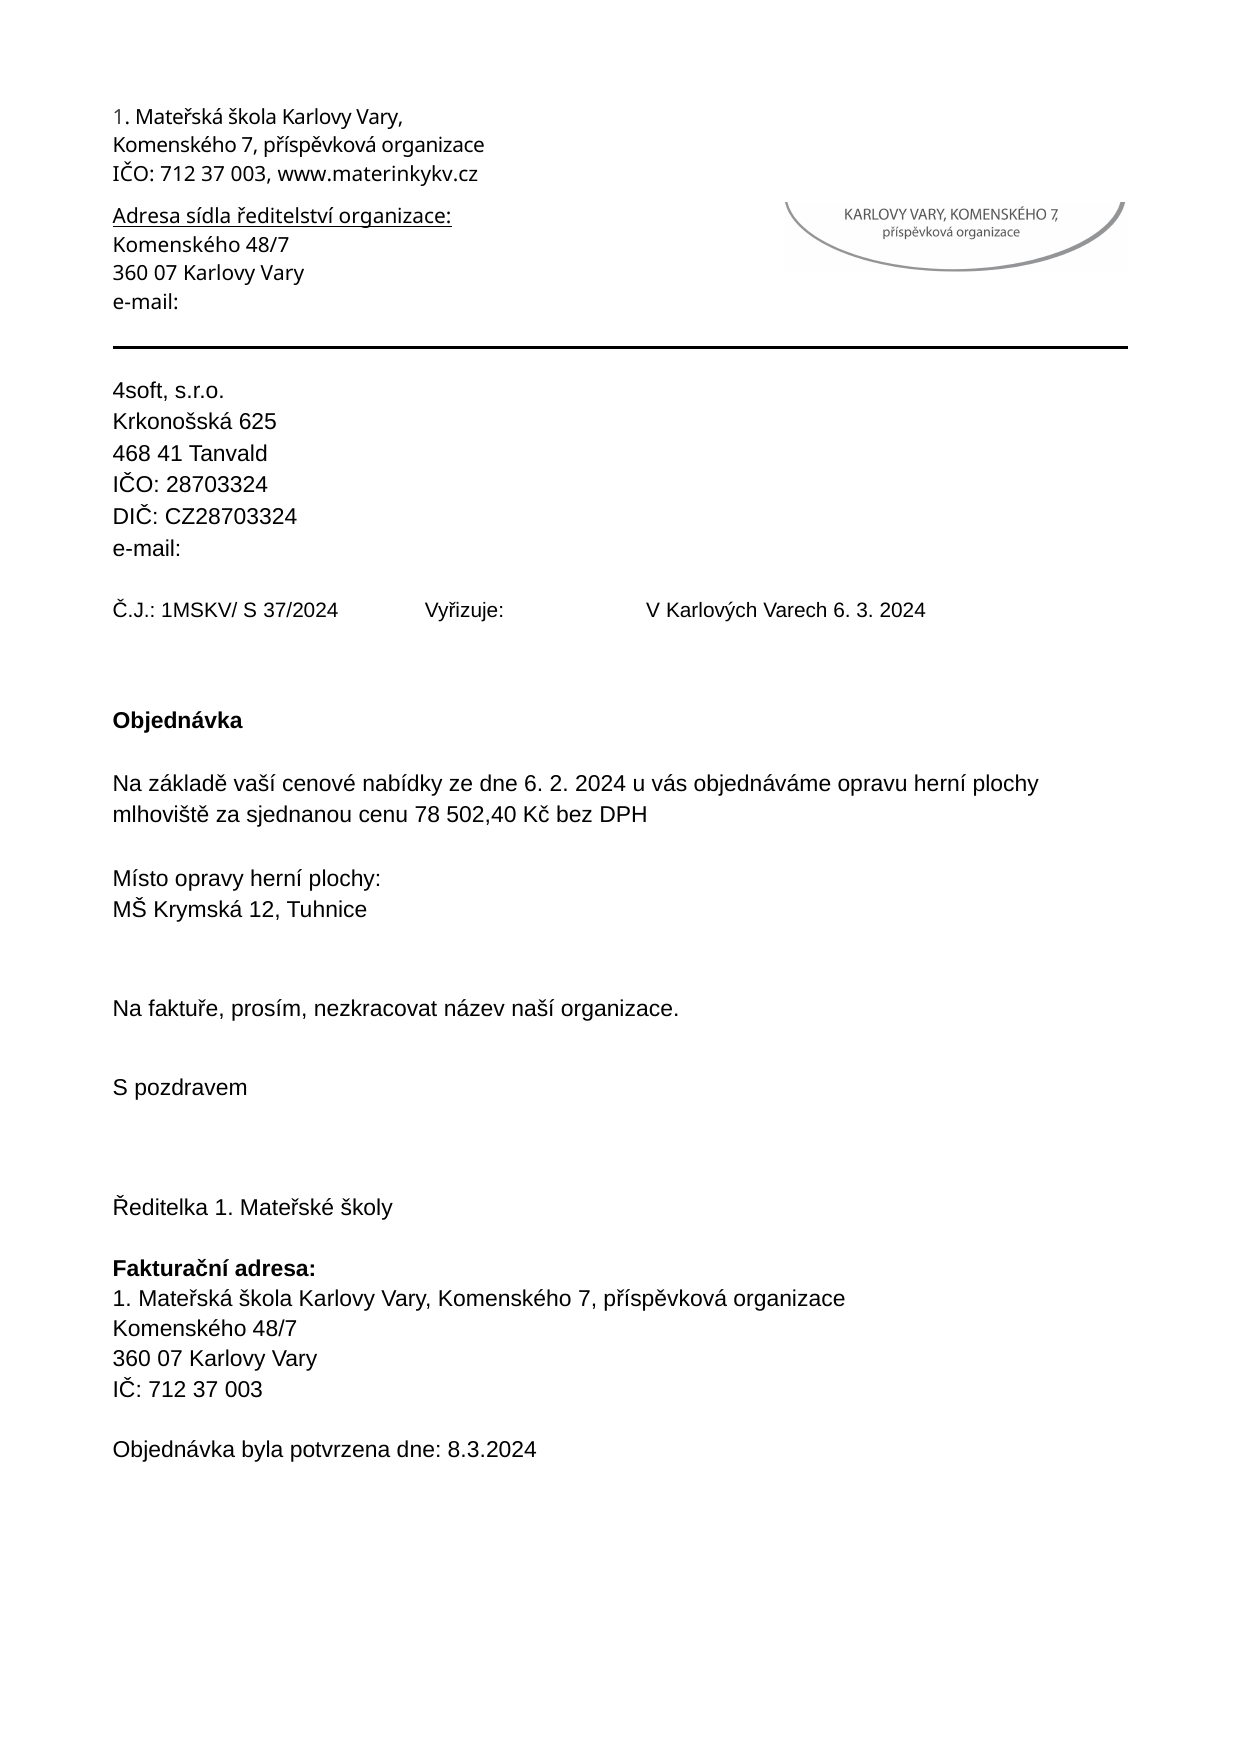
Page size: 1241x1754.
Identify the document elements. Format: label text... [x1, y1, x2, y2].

text 4soft, s.r.o. [112, 377, 1128, 403]
text S pozdravem [112, 1073, 1128, 1100]
text e-mail: [112, 534, 1128, 561]
text 360 07 Karlovy Vary [112, 1345, 1128, 1372]
picture [784, 202, 1128, 272]
text Ředitelka 1. Mateřské školy [112, 1194, 1128, 1221]
text Č.J.: 1MSKV/ S 37/2024 Vyřizuje: V Karlových Varech 6. 3. 2024 [112, 598, 1128, 622]
text MŠ Krymská 12, Tuhnice [112, 896, 1128, 922]
text IČ: 712 37 003 [112, 1376, 1128, 1402]
text DIČ: CZ28703324 [112, 503, 1128, 529]
text Komenského 48/7 [112, 1315, 1128, 1341]
text IČO: 28703324 [112, 471, 1128, 498]
text Objednávka byla potvrzena dne: 8.3.2024 [112, 1436, 1128, 1462]
text Místo opravy herní plochy: [112, 864, 1128, 891]
text 1. Mateřská škola Karlovy Vary, Komenského 7, příspěvková organizace [112, 1285, 1128, 1311]
text Fakturační adresa: [112, 1255, 1128, 1281]
text Krkonošská 625 [112, 408, 1128, 434]
text Na základě vaší cenové nabídky ze dne 6. 2. 2024 u vás objednáváme opravu herní plochy mlhoviště za sjednanou cenu 78 502,40 Kč bez DPH [112, 770, 1128, 828]
text Objednávka [112, 707, 1128, 733]
text 468 41 Tanvald [112, 440, 1128, 466]
text Na faktuře, prosím, nezkracovat název naší organizace. [112, 995, 1128, 1021]
